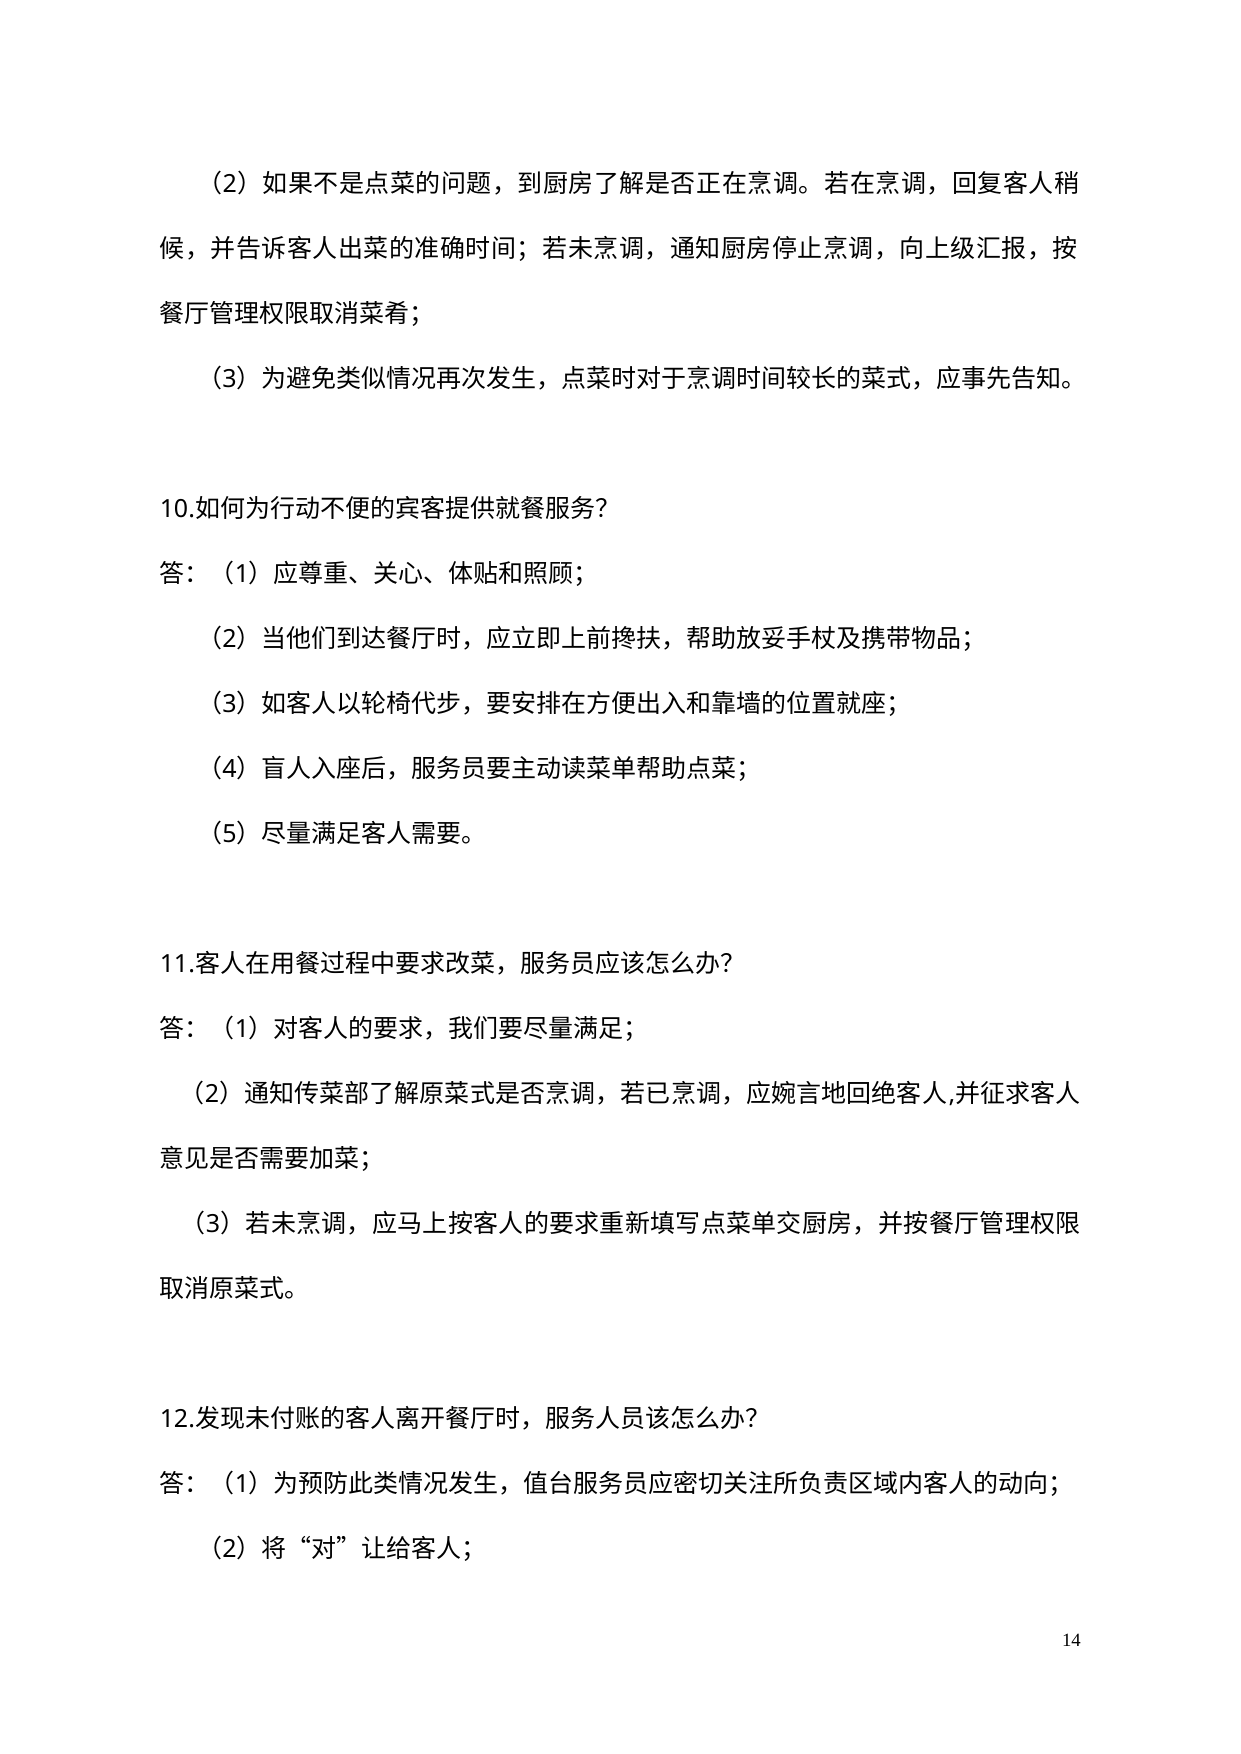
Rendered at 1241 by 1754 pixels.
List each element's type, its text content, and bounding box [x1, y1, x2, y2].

text （3）为避免类似情况再次发生，点菜时对于烹调时间较长的菜式，应事先告知。 [159, 344, 1081, 409]
text （2）将“对”让给客人； [159, 1514, 1081, 1579]
text 答：（1）应尊重、关心、体贴和照顾； [159, 539, 1081, 604]
text （3）若未烹调，应马上按客人的要求重新填写点菜单交厨房，并按餐厅管理权限取消原菜式。 [159, 1189, 1081, 1319]
text 答：（1）为预防此类情况发生，值台服务员应密切关注所负责区域内客人的动向； [159, 1449, 1081, 1514]
text （2）如果不是点菜的问题，到厨房了解是否正在烹调。若在烹调，回复客人稍候，并告诉客人出菜的准确时间；若未烹调，通知厨房停止烹调，向上级汇报，按餐厅管理权限取消菜肴； [159, 149, 1081, 344]
text 12.发现未付账的客人离开餐厅时，服务人员该怎么办？ [159, 1384, 1081, 1449]
text 答：（1）对客人的要求，我们要尽量满足； [159, 994, 1081, 1059]
text 10.如何为行动不便的宾客提供就餐服务？ [159, 474, 1081, 539]
text （2）通知传菜部了解原菜式是否烹调，若已烹调，应婉言地回绝客人,并征求客人意见是否需要加菜； [159, 1059, 1081, 1189]
text （2）当他们到达餐厅时，应立即上前搀扶，帮助放妥手杖及携带物品； [159, 604, 1081, 669]
text （5）尽量满足客人需要。 [159, 799, 1081, 864]
text （4）盲人入座后，服务员要主动读菜单帮助点菜； [159, 734, 1081, 799]
text 11.客人在用餐过程中要求改菜，服务员应该怎么办？ [159, 929, 1081, 994]
text （3）如客人以轮椅代步，要安排在方便出入和靠墙的位置就座； [159, 669, 1081, 734]
